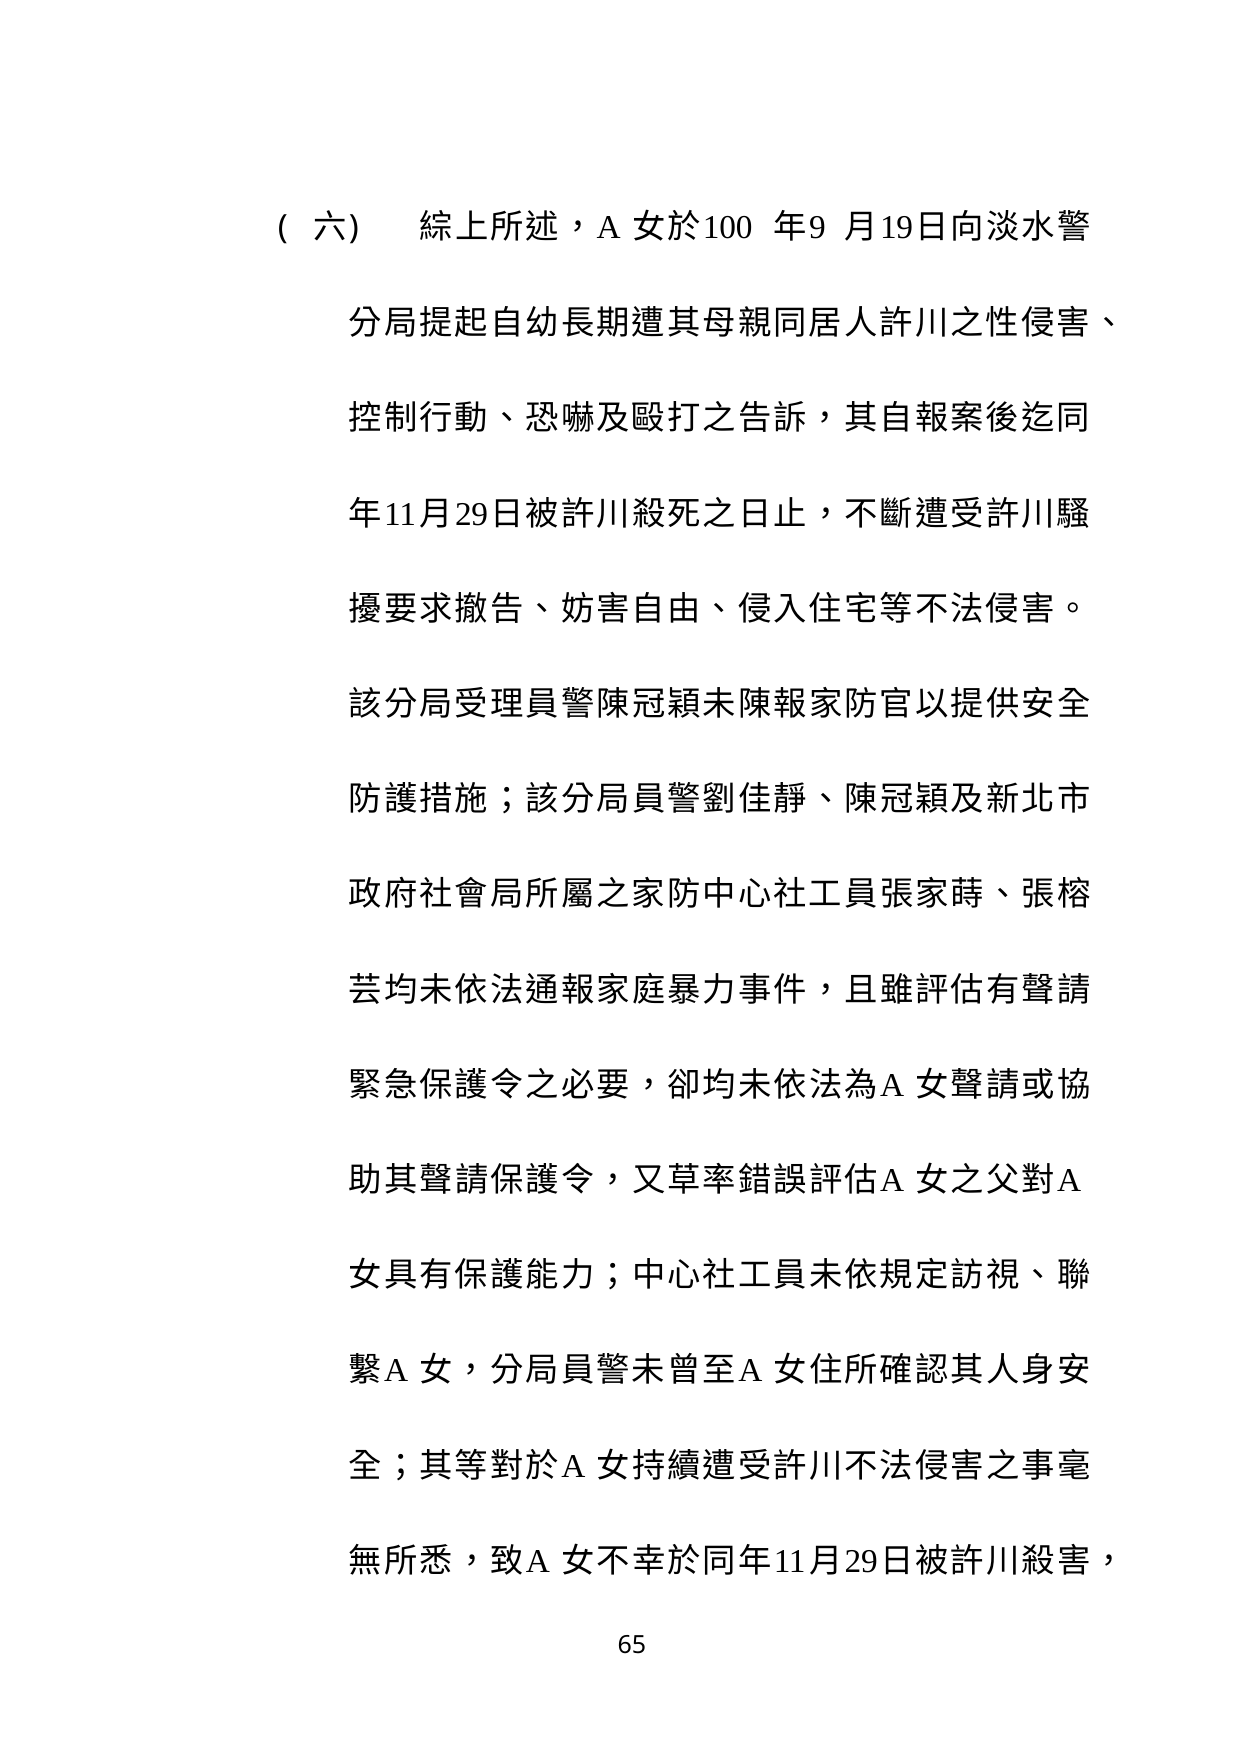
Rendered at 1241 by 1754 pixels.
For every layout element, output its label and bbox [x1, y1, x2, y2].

subtitle [244, 177, 1092, 1605]
